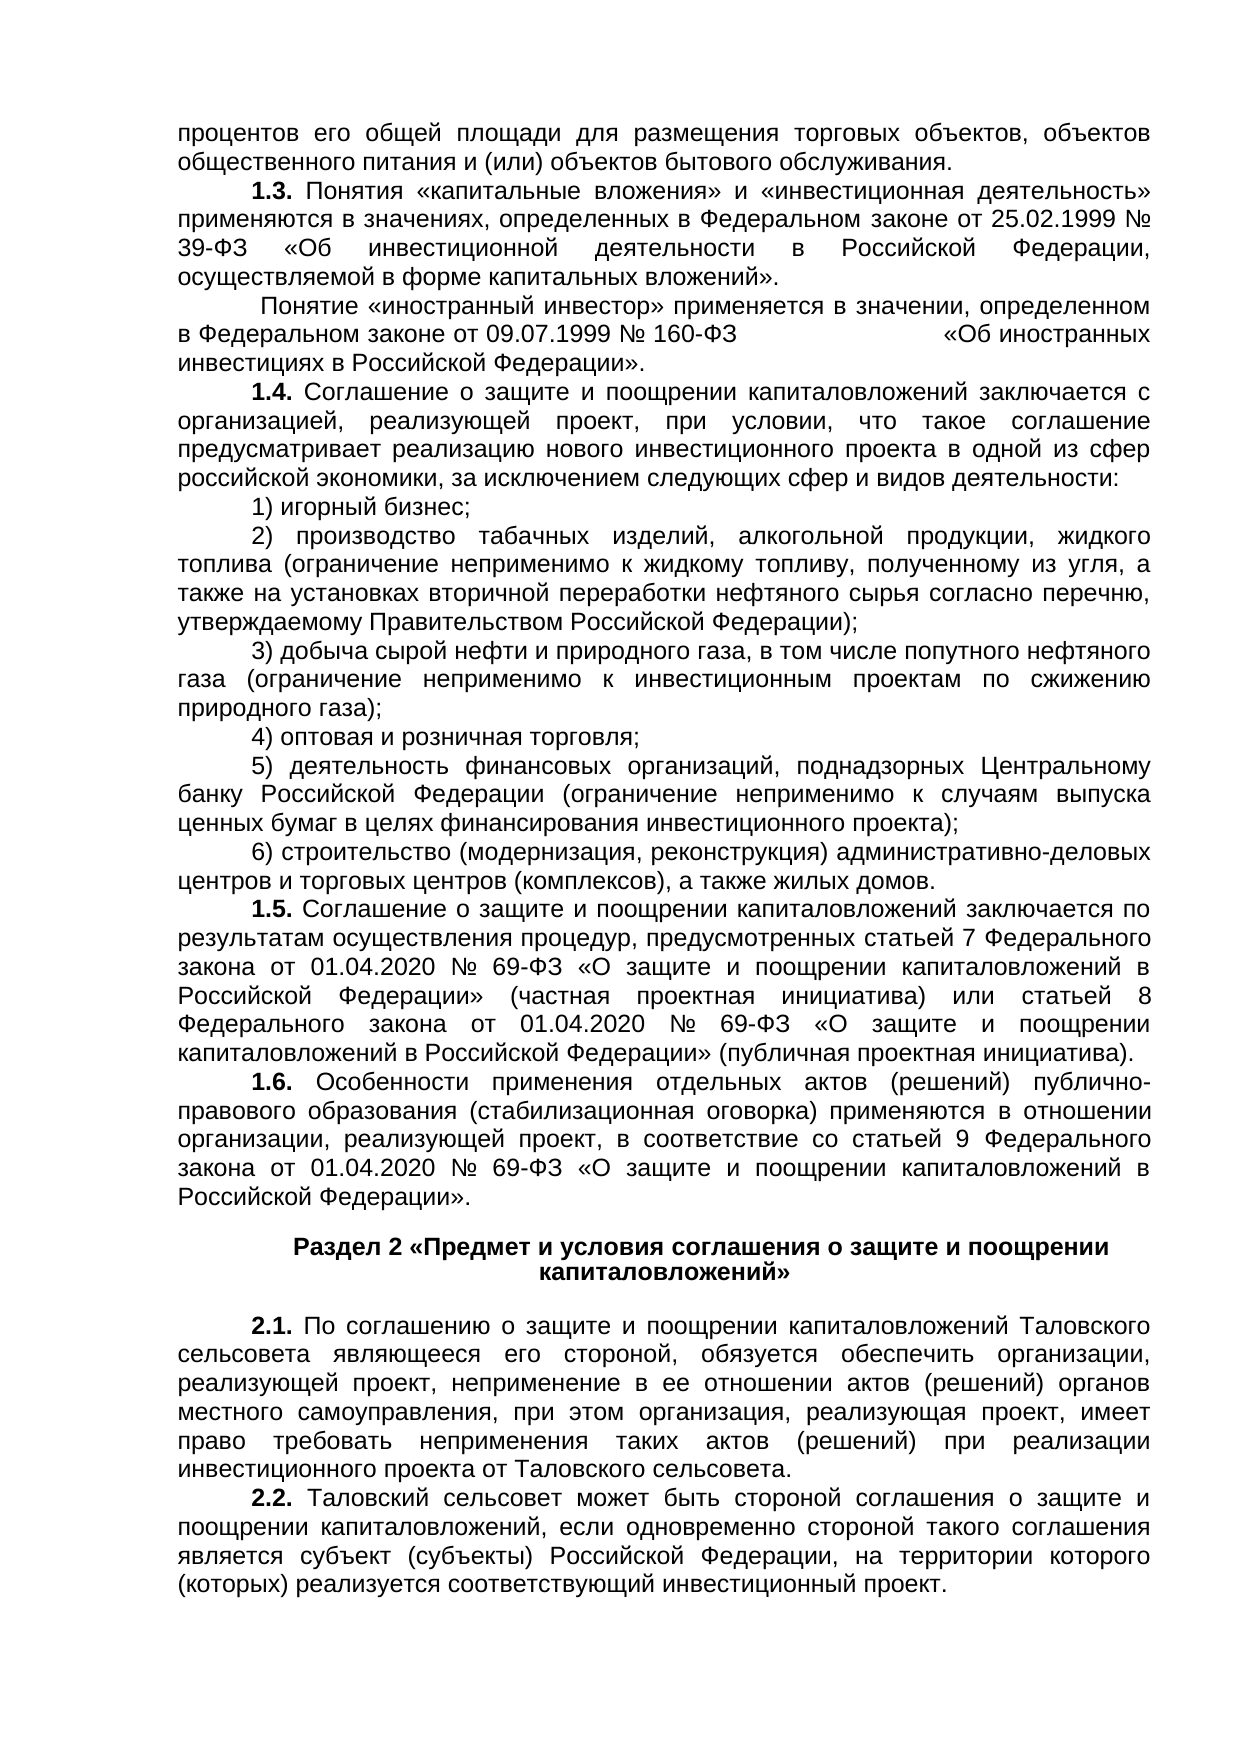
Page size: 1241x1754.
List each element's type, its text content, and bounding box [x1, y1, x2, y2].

text 2.1. По соглашению о защите и поощрении капиталовложений Таловского сельсовета являющееся его стороной, обязуется обеспечить организации, реализующей проект, неприменение в ее отношении актов (решений) органов местного самоуправления, при этом организация, реализующая проект, имеет право требовать неприменения таких актов (решений) при реализации инвестиционного проекта от Таловского сельсовета. [177, 1311, 1152, 1483]
text 2) производство табачных изделий, алкогольной продукции, жидкого топлива (ограничение неприменимо к жидкому топливу, полученному из угля, а также на установках вторичной переработки нефтяного сырья согласно перечню, утверждаемому Правительством Российской Федерации); [177, 521, 1152, 636]
text 1.5. Соглашение о защите и поощрении капиталовложений заключается по результатам осуществления процедур, предусмотренных статьей 7 Федерального закона от 01.04.2020 № 69-ФЗ «О защите и поощрении капиталовложений в Российской Федерации» (частная проектная инициатива) или статьей 8 Федерального закона от 01.04.2020 № 69-ФЗ «О защите и поощрении капиталовложений в Российской Федерации» (публичная проектная инициатива). [177, 894, 1152, 1067]
text 3) добыча сырой нефти и природного газа, в том числе попутного нефтяного газа (ограничение неприменимо к инвестиционным проектам по сжижению природного газа); [177, 636, 1152, 722]
text 4) оптовая и розничная торговля; [177, 722, 1152, 751]
text 5) деятельность финансовых организаций, поднадзорных Центральному банку Российской Федерации (ограничение неприменимо к случаям выпуска ценных бумаг в целях финансирования инвестиционного проекта); [177, 751, 1152, 837]
text Раздел 2 «Предмет и условия соглашения о защите и поощрении капиталовложений» [177, 1236, 1152, 1286]
text 2.2. Таловский сельсовет может быть стороной соглашения о защите и поощрении капиталовложений, если одновременно стороной такого соглашения является субъект (субъекты) Российской Федерации, на территории которого (которых) реализуется соответствующий инвестиционный проект. [177, 1483, 1152, 1598]
text 1) игорный бизнес; [177, 492, 1152, 521]
text Понятие «иностранный инвестор» применяется в значении, определенном в Федеральном законе от 09.07.1999 № 160-ФЗ «Об иностранных инвестициях в Российской Федерации». [177, 291, 1152, 377]
text 1.3. Понятия «капитальные вложения» и «инвестиционная деятельность» применяются в значениях, определенных в Федеральном законе от 25.02.1999 № 39-ФЗ «Об инвестиционной деятельности в Российской Федерации, осуществляемой в форме капитальных вложений». [177, 176, 1152, 291]
text 6) строительство (модернизация, реконструкция) административно-деловых центров и торговых центров (комплексов), а также жилых домов. [177, 837, 1152, 894]
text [177, 118, 1152, 176]
text 1.4. Соглашение о защите и поощрении капиталовложений заключается с организацией, реализующей проект, при условии, что такое соглашение предусматривает реализацию нового инвестиционного проекта в одной из сфер российской экономики, за исключением следующих сфер и видов деятельности: [177, 377, 1152, 492]
text 1.6. Особенности применения отдельных актов (решений) публично-правового образования (стабилизационная оговорка) применяются в отношении организации, реализующей проект, в соответствие со статьей 9 Федерального закона от 01.04.2020 № 69-ФЗ «О защите и поощрении капиталовложений в Российской Федерации». [177, 1067, 1152, 1211]
